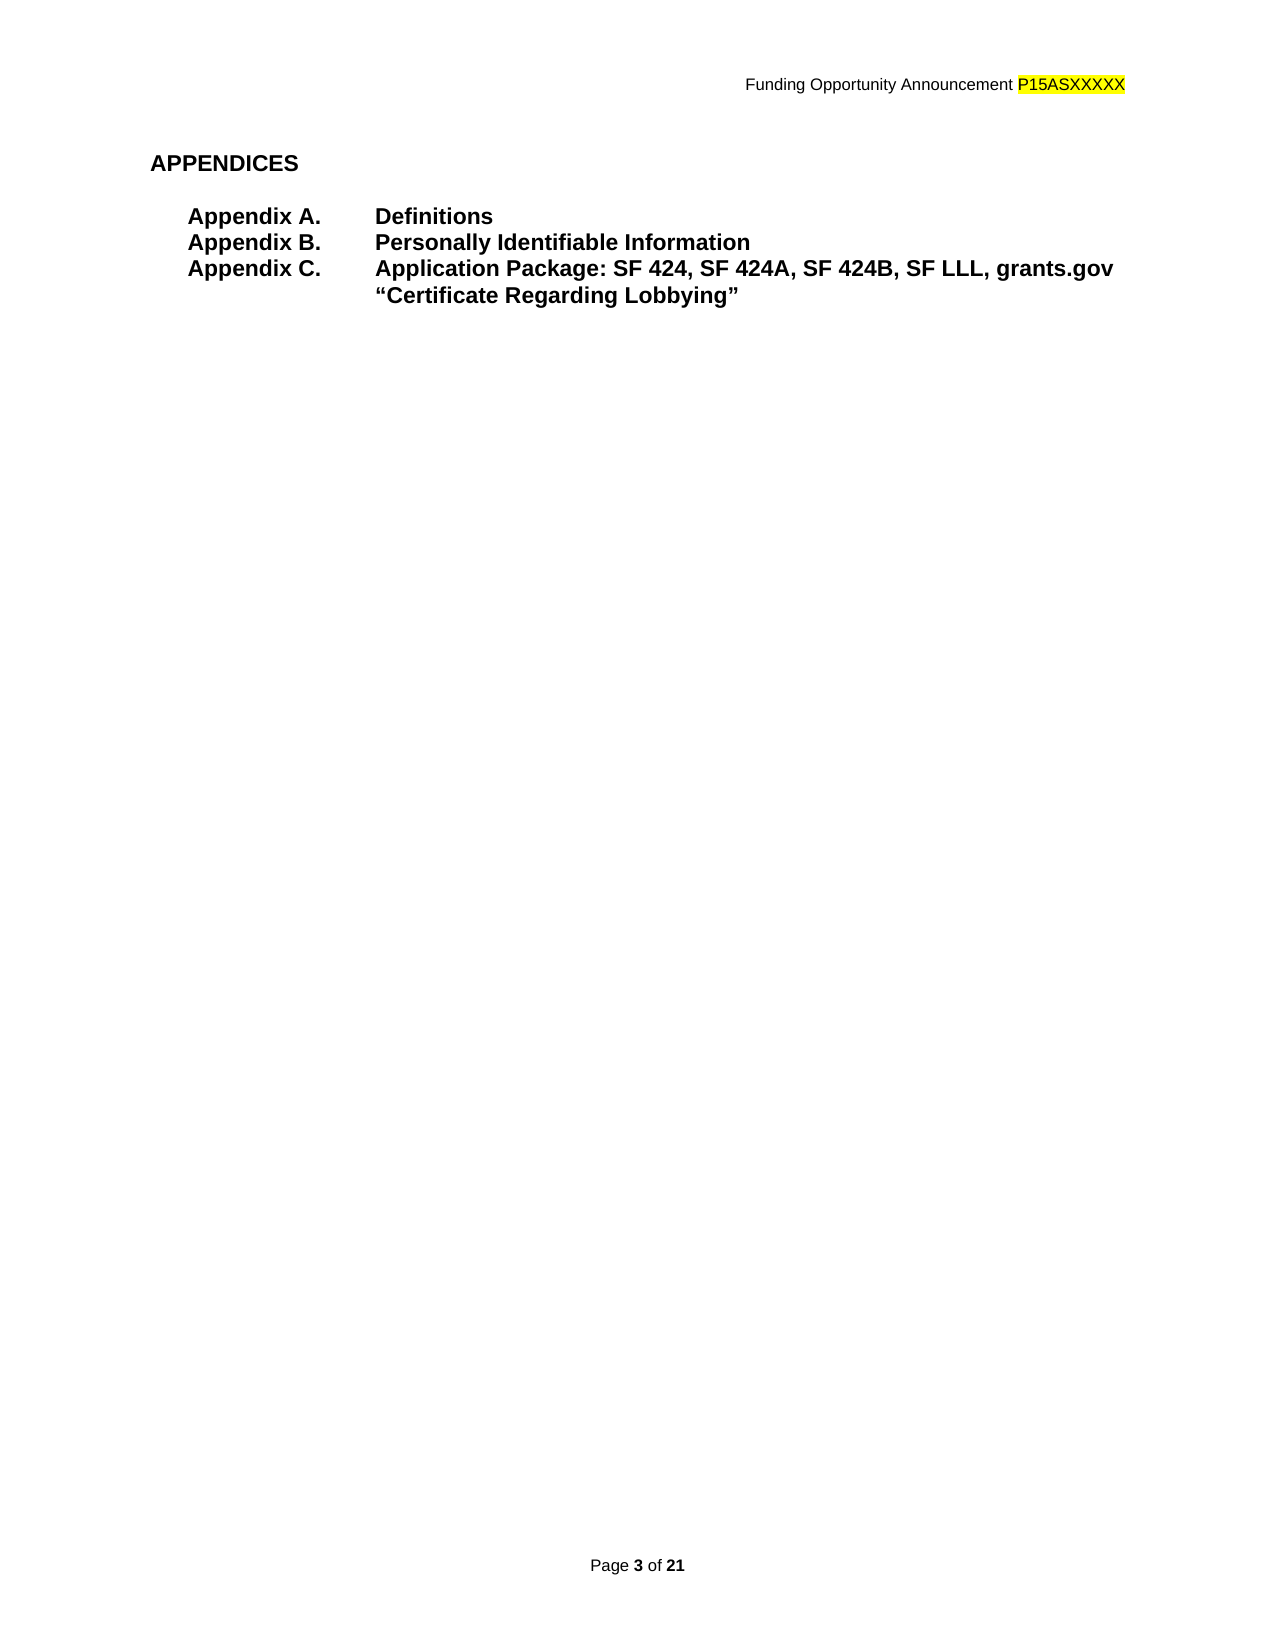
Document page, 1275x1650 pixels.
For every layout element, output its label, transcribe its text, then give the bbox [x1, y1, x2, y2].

list Personally Identifiable Information [187, 229, 1125, 255]
list Application Package: SF 424, SF 424A, SF 424B, SF LLL, grants.gov “Certificate Regarding Lobbying” [187, 255, 1125, 308]
list Definitions [187, 203, 1125, 229]
text APPENDICES [150, 150, 1125, 176]
